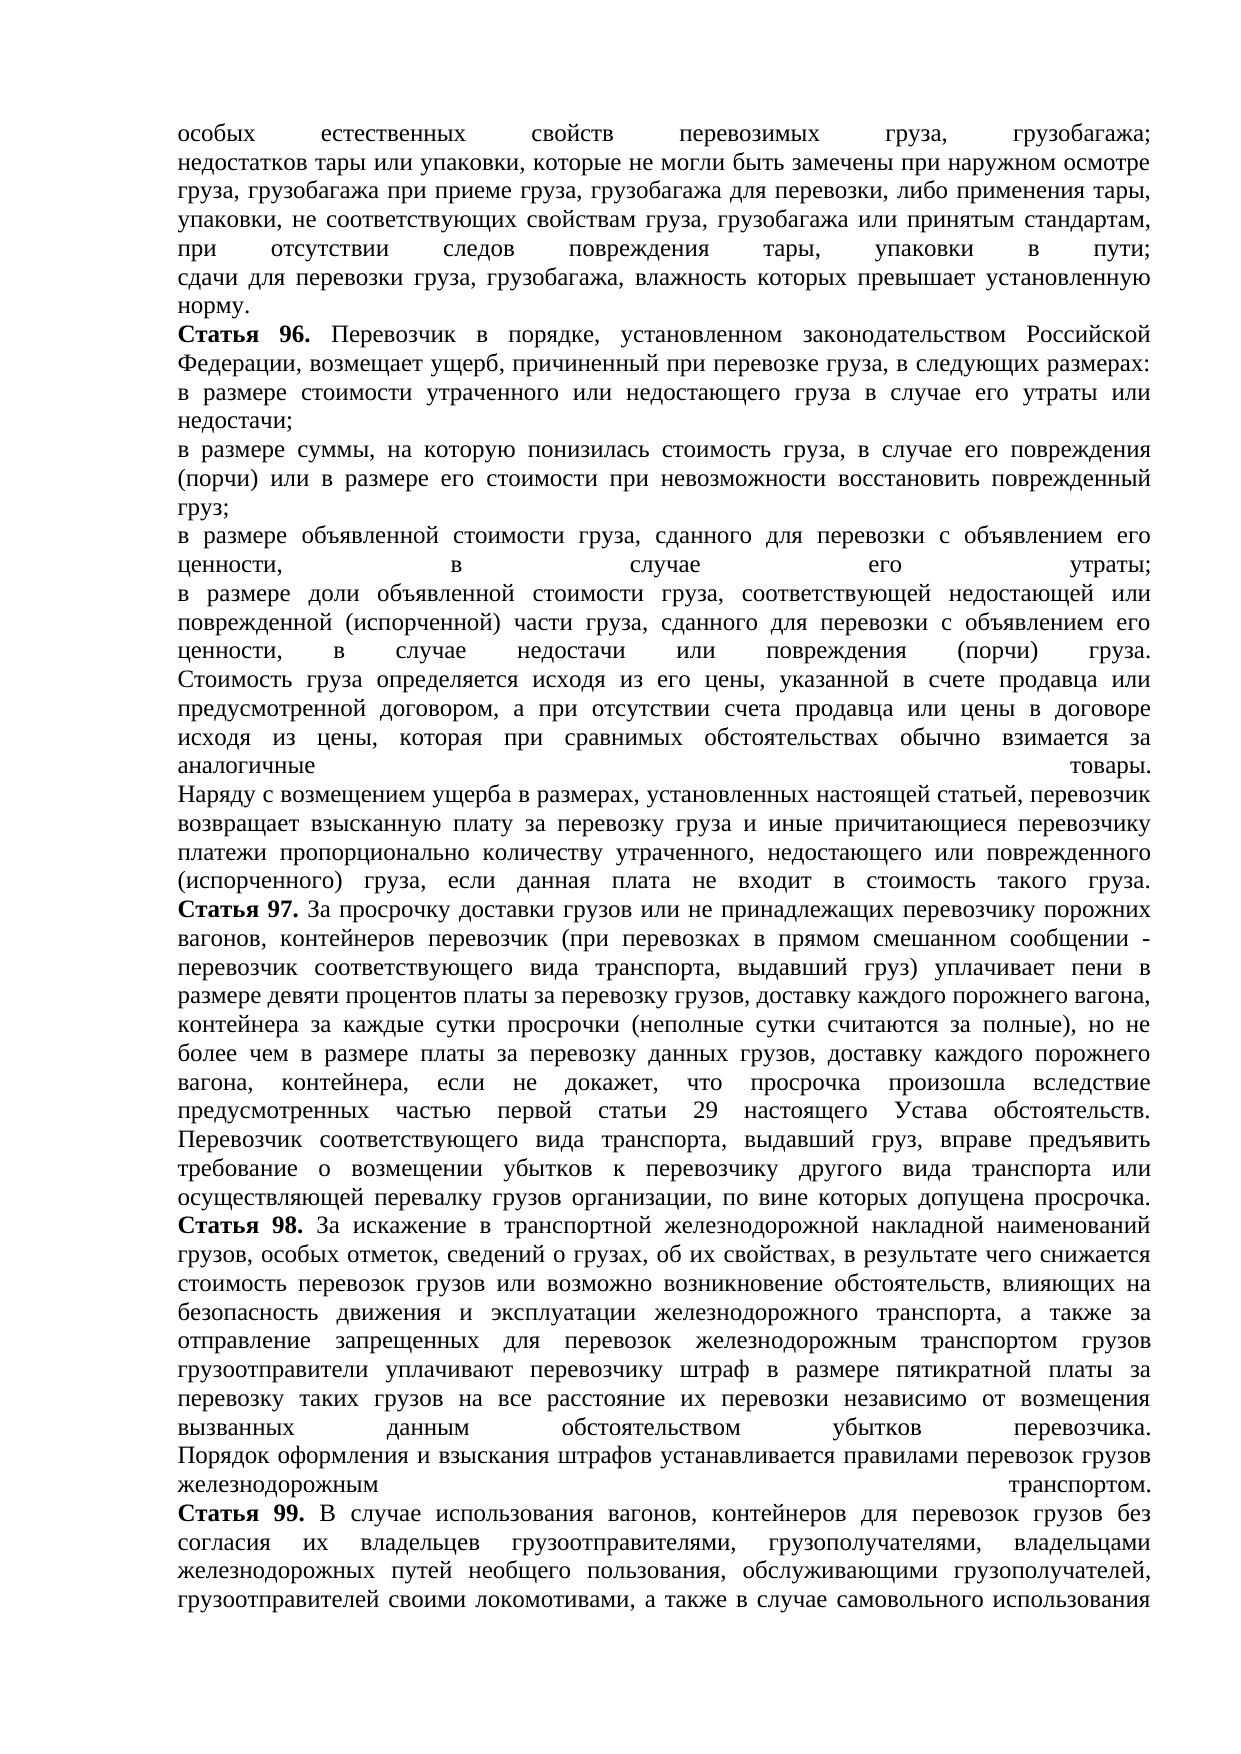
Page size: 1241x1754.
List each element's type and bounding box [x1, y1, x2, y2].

text [177, 118, 1152, 1613]
